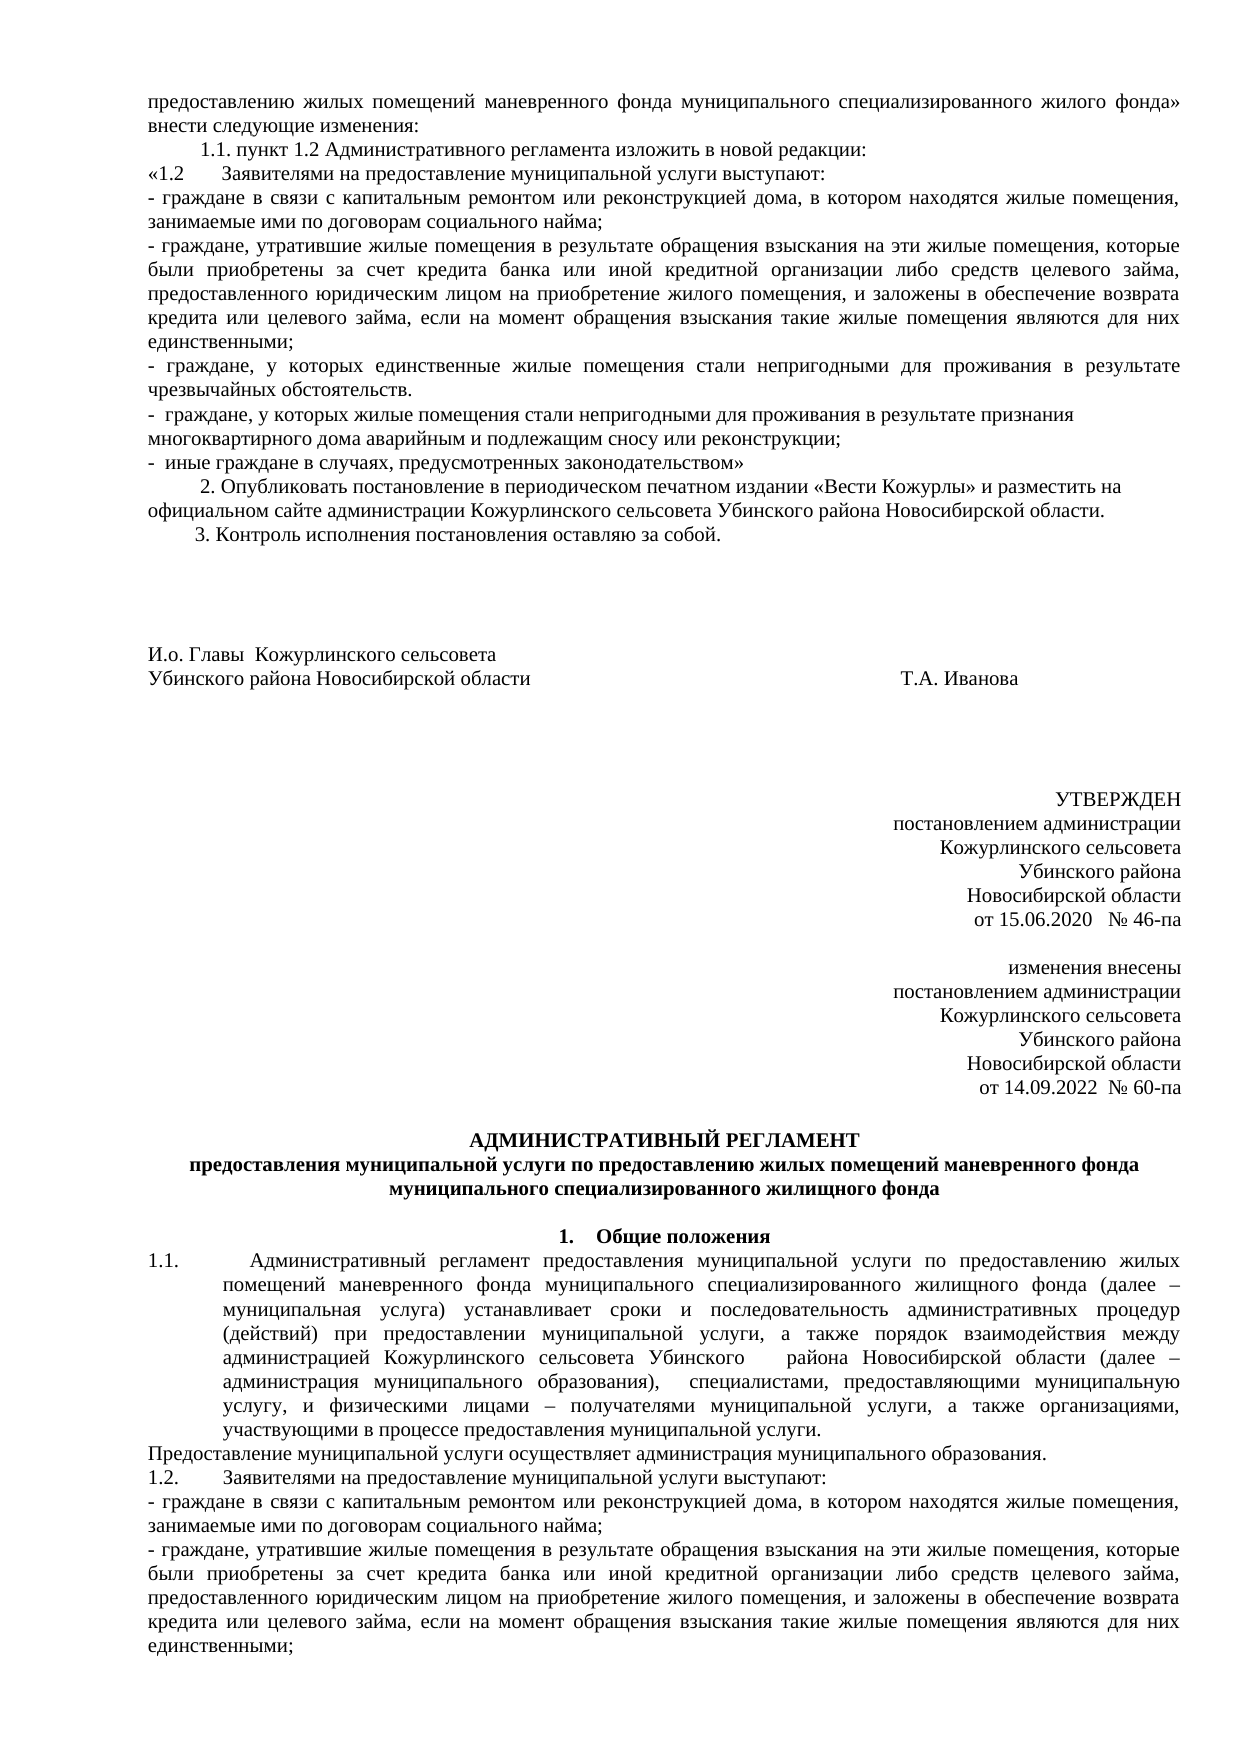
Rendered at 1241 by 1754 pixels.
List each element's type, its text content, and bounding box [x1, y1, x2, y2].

text постановлением администрации [148, 811, 1181, 834]
text Убинского района [148, 859, 1181, 883]
text «1.2 Заявителями на предоставление муниципальной услуги выступают: [148, 161, 1181, 185]
text Убинского района [148, 1027, 1181, 1051]
text АДМИНИСТРАТИВНЫЙ РЕГЛАМЕНТ [148, 1128, 1181, 1152]
text Новосибирской области [148, 883, 1181, 907]
text - граждане, утратившие жилые помещения в результате обращения взыскания на эти жилые помещения, которые были приобретены за счет кредита банка или иной кредитной организации либо средств целевого займа, предоставленного юридическим лицом на приобретение жилого помещения, и заложены в обеспечение возврата кредита или целевого займа, если на момент обращения взыскания такие жилые помещения являются для них единственными; [148, 1537, 1181, 1657]
text - граждане, у которых единственные жилые помещения стали непригодными для проживания в результате чрезвычайных обстоятельств. [148, 353, 1181, 401]
text 3. Контроль исполнения постановления оставляю за собой. [148, 522, 1181, 546]
text 1.1. пункт 1.2 Административного регламента изложить в новой редакции: [148, 137, 1181, 161]
text предоставления муниципальной услуги по предоставлению жилых помещений маневренного фонда муниципального специализированного жилищного фонда [148, 1152, 1181, 1200]
text - граждане, утратившие жилые помещения в результате обращения взыскания на эти жилые помещения, которые были приобретены за счет кредита банка или иной кредитной организации либо средств целевого займа, предоставленного юридическим лицом на приобретение жилого помещения, и заложены в обеспечение возврата кредита или целевого займа, если на момент обращения взыскания такие жилые помещения являются для них единственными; [148, 233, 1181, 353]
text изменения внесены [148, 955, 1181, 979]
text Убинского района Новосибирской области Т.А. Иванова [148, 666, 1181, 690]
list Административный регламент предоставления муниципальной услуги по предоставлению жилых помещений маневренного фонда муниципального специализированного жилищного фонда (далее – муниципальная услуга) устанавливает сроки и последовательность административных процедур (действий) при предоставлении муниципальной услуги, а также порядок взаимодействия между администрацией Кожурлинского сельсовета Убинского района Новосибирской области (далее – администрация муниципального образования), специалистами, предоставляющими муниципальную услугу, и физическими лицами – получателями муниципальной услуги, а также организациями, участвующими в процессе предоставления муниципальной услуги. [148, 1248, 1181, 1441]
text 2. Опубликовать постановление в периодическом печатном издании «Вести Кожурлы» и разместить на официальном сайте администрации Кожурлинского сельсовета Убинского района Новосибирской области. [148, 474, 1181, 522]
text - граждане, у которых жилые помещения стали непригодными для проживания в результате признания многоквартирного дома аварийным и подлежащим сносу или реконструкции; [148, 401, 1181, 449]
list Общие положения [148, 1224, 1181, 1248]
text от 14.09.2022 № 60-па [148, 1075, 1181, 1099]
text Кожурлинского сельсовета [148, 834, 1181, 859]
list Заявителями на предоставление муниципальной услуги выступают: [148, 1465, 1181, 1489]
text - иные граждане в случаях, предусмотренных законодательством» [148, 449, 1181, 474]
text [148, 89, 1181, 137]
text - граждане в связи с капитальным ремонтом или реконструкцией дома, в котором находятся жилые помещения, занимаемые ими по договорам социального найма; [148, 185, 1181, 233]
text УТВЕРЖДЕН [148, 786, 1181, 811]
text постановлением администрации [148, 979, 1181, 1003]
text Новосибирской области [148, 1051, 1181, 1075]
text - граждане в связи с капитальным ремонтом или реконструкцией дома, в котором находятся жилые помещения, занимаемые ими по договорам социального найма; [148, 1489, 1181, 1537]
text Предоставление муниципальной услуги осуществляет администрация муниципального образования. [148, 1441, 1181, 1465]
text Кожурлинского сельсовета [148, 1003, 1181, 1027]
text И.о. Главы Кожурлинского сельсовета [148, 642, 1181, 666]
text от 15.06.2020 № 46-па [148, 907, 1181, 931]
